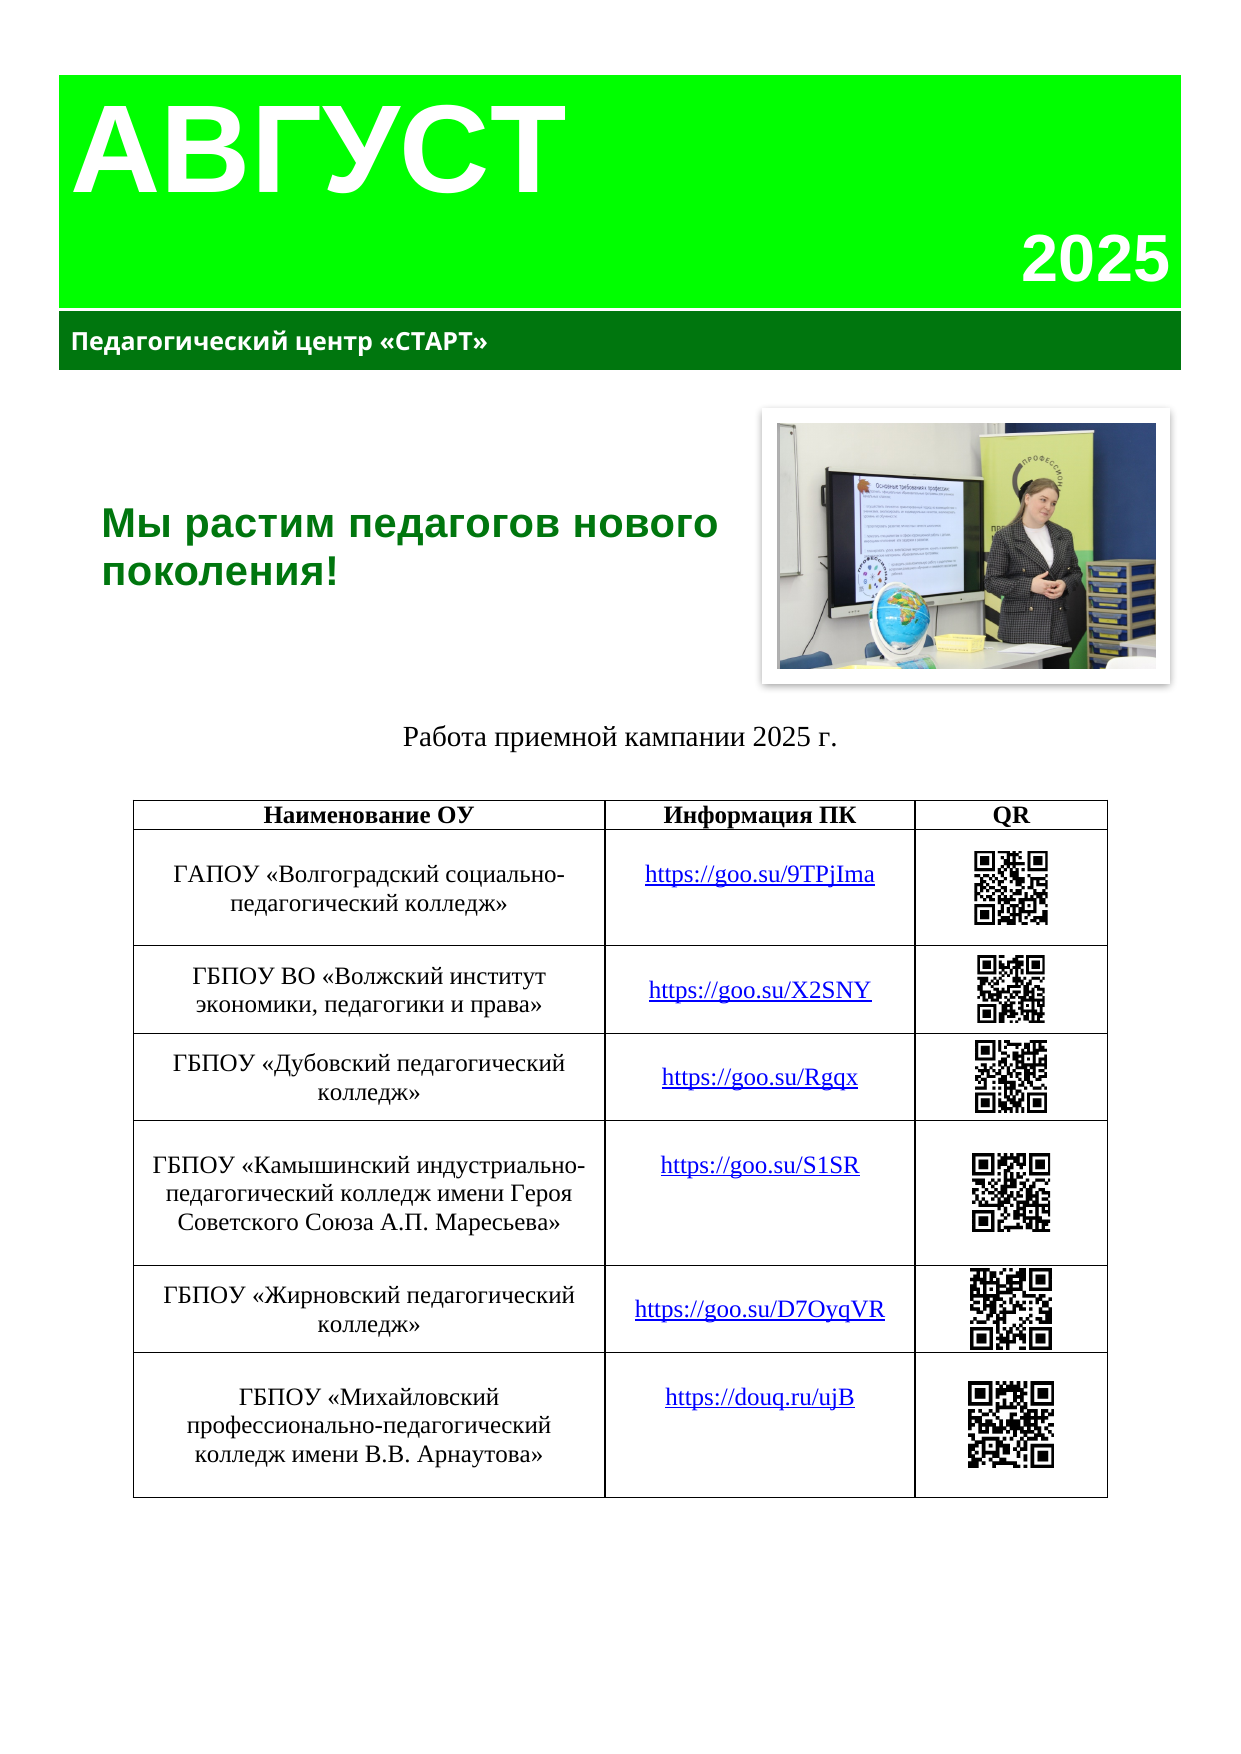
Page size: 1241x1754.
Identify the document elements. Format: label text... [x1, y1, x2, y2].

table_cell [916, 1266, 1107, 1352]
table_cell 2025 [59, 219, 1181, 308]
table_header АВГУСТ [59, 75, 1181, 219]
picture [779, 423, 1156, 669]
picture [977, 955, 1045, 1023]
table_cell https://goo.su/9TPjIma [606, 830, 914, 945]
table_cell https://douq.ru/ujB [606, 1353, 914, 1497]
picture [974, 851, 1048, 925]
table_cell [916, 1353, 1107, 1497]
table_cell https://goo.su/S1SR [606, 1121, 914, 1265]
picture [975, 1040, 1047, 1113]
table_cell ГБПОУ «Камышинский индустриально-педагогический колледж имени Героя Советского Союза А.П. Маресьева» [134, 1121, 604, 1265]
table_cell https://goo.su/D7OyqVR [606, 1266, 914, 1352]
table_cell [916, 830, 1107, 945]
table_header Мы растим педагогов нового поколения! [59, 370, 746, 715]
table_cell ГБПОУ ВО «Волжский институт экономики, педагогики и права» [134, 946, 604, 1033]
table_cell [916, 1034, 1107, 1120]
picture [968, 1381, 1054, 1468]
table_header Информация ПК [606, 801, 914, 829]
table_cell https://goo.su/Rgqx [606, 1034, 914, 1120]
text Работа приемной кампании 2025 г. [59, 719, 1181, 753]
table_header Наименование ОУ [134, 801, 604, 829]
table_cell https://goo.su/X2SNY [606, 946, 914, 1033]
picture [970, 1268, 1052, 1350]
table_header [746, 370, 1181, 715]
table_cell ГБПОУ «Михайловский профессионально-педагогический колледж имени В.В. Арнаутова» [134, 1353, 604, 1497]
table_cell ГБПОУ «Жирновский педагогический колледж» [134, 1266, 604, 1352]
table_cell [916, 1121, 1107, 1265]
table_header QR [916, 801, 1107, 829]
table_cell [916, 946, 1107, 1033]
table_cell Педагогический центр «СТАРТ» [59, 311, 1181, 370]
table_cell ГБПОУ «Дубовский педагогический колледж» [134, 1034, 604, 1120]
table_cell ГАПОУ «Волгоградский социально-педагогический колледж» [134, 830, 604, 945]
picture [972, 1153, 1051, 1232]
